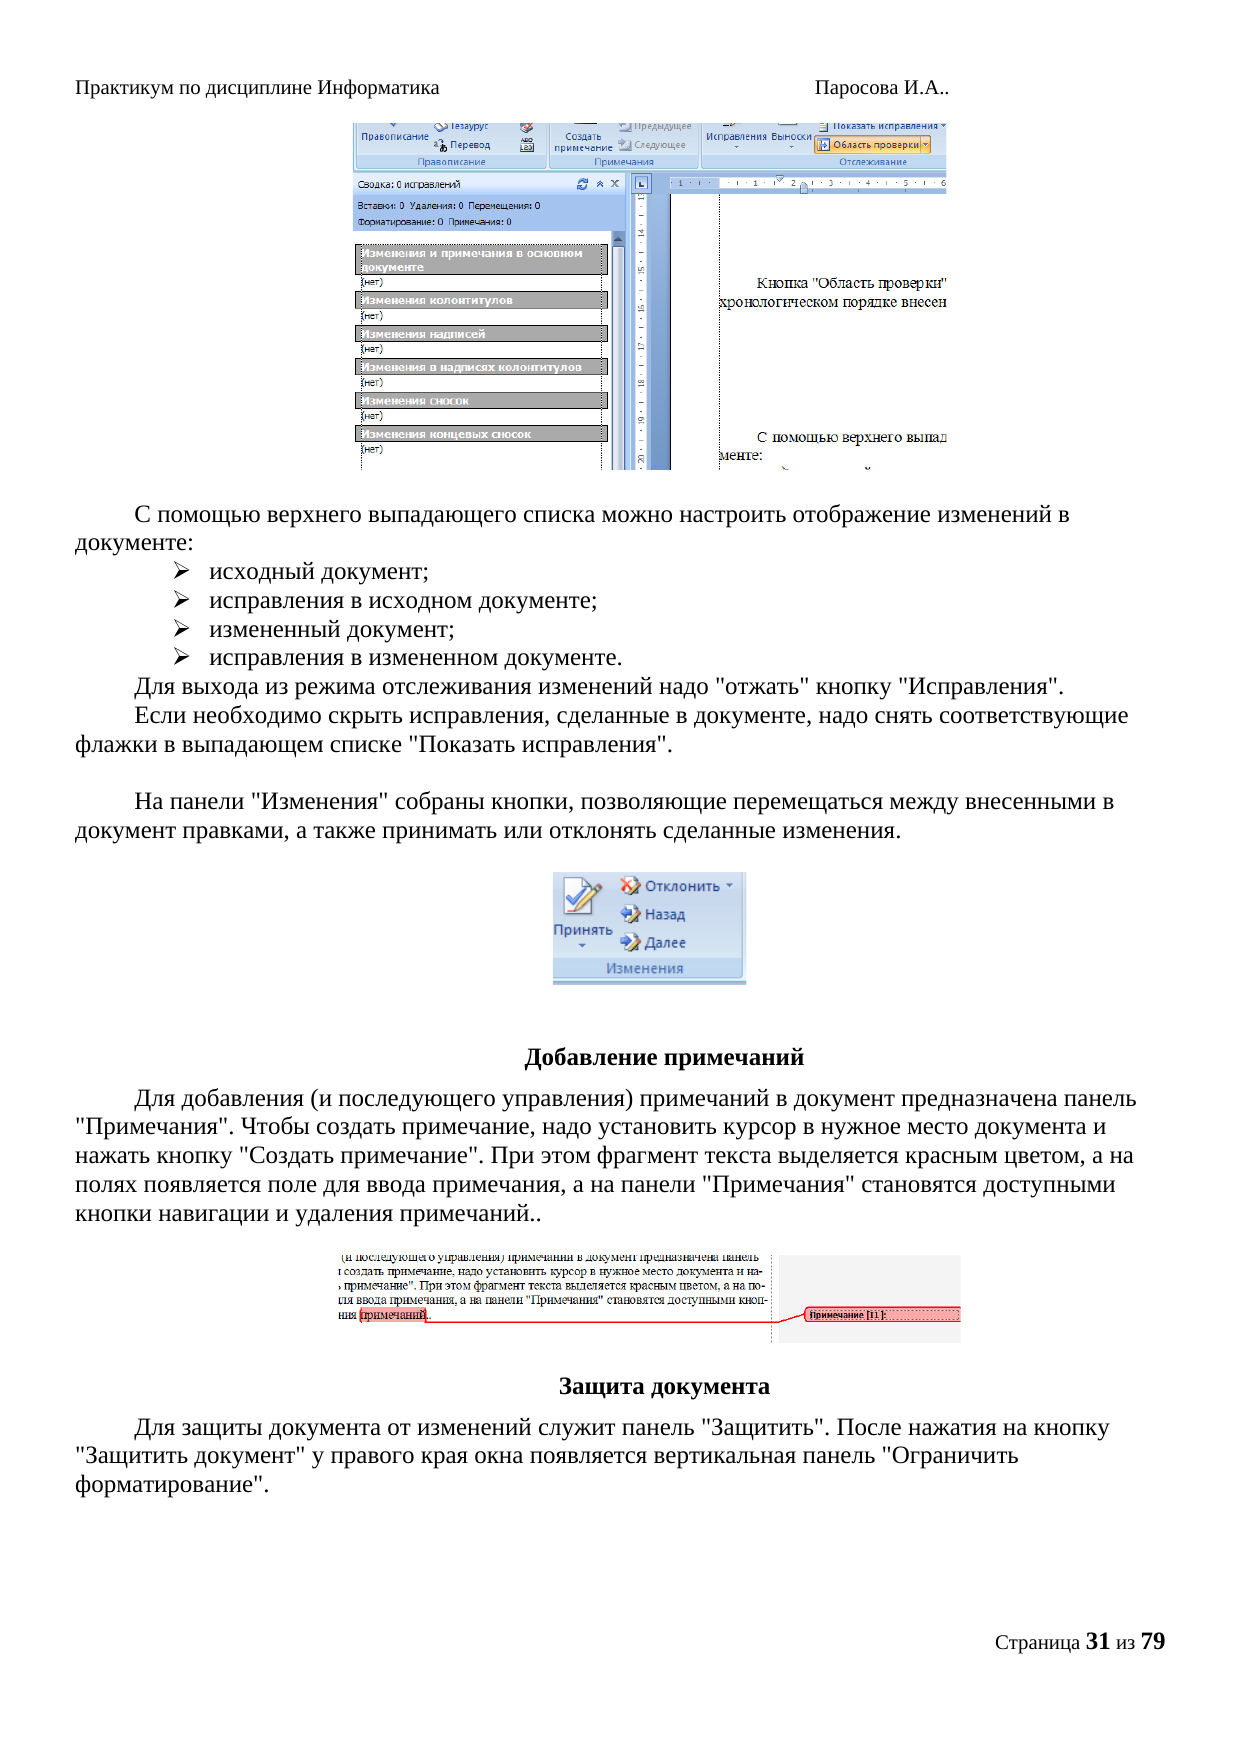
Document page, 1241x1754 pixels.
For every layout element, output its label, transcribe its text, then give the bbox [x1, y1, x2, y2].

text Для добавления (и последующего управления) примечаний в документ предназначена панель "Примечания". Чтобы создать примечание, надо установить курсор в нужное место документа и нажать кнопку "Создать примечание". При этом фрагмент текста выделяется красным цветом, а на полях появляется поле для ввода примечания, а на панели "Примечания" становятся доступными кнопки навигации и удаления примечаний.. [75, 1083, 1165, 1226]
list исходный документ; [172, 556, 1165, 585]
text С помощью верхнего выпадающего списка можно настроить отображение изменений в документе: [75, 499, 1165, 556]
list исправления в исходном документе; [172, 585, 1165, 614]
subtitle Защита документа [164, 1371, 1165, 1400]
text Для выхода из режима отслеживания изменений надо "отжать" кнопку "Исправления". [75, 671, 1165, 700]
picture [338, 1255, 961, 1343]
list исправления в измененном документе. [172, 642, 1165, 671]
text Для защиты документа от изменений служит панель "Защитить". После нажатия на кнопку "Защитить документ" у правого края окна появляется вертикальная панель "Ограничить форматирование". [75, 1412, 1165, 1498]
picture [352, 123, 947, 470]
list измененный документ; [172, 614, 1165, 642]
picture [552, 872, 747, 985]
subtitle Добавление примечаний [164, 1042, 1165, 1071]
text Если необходимо скрыть исправления, сделанные в документе, надо снять соответствующие флажки в выпадающем списке "Показать исправления". [75, 700, 1165, 757]
text На панели "Изменения" собраны кнопки, позволяющие перемещаться между внесенными в документ правками, а также принимать или отклонять сделанные изменения. [75, 786, 1165, 844]
